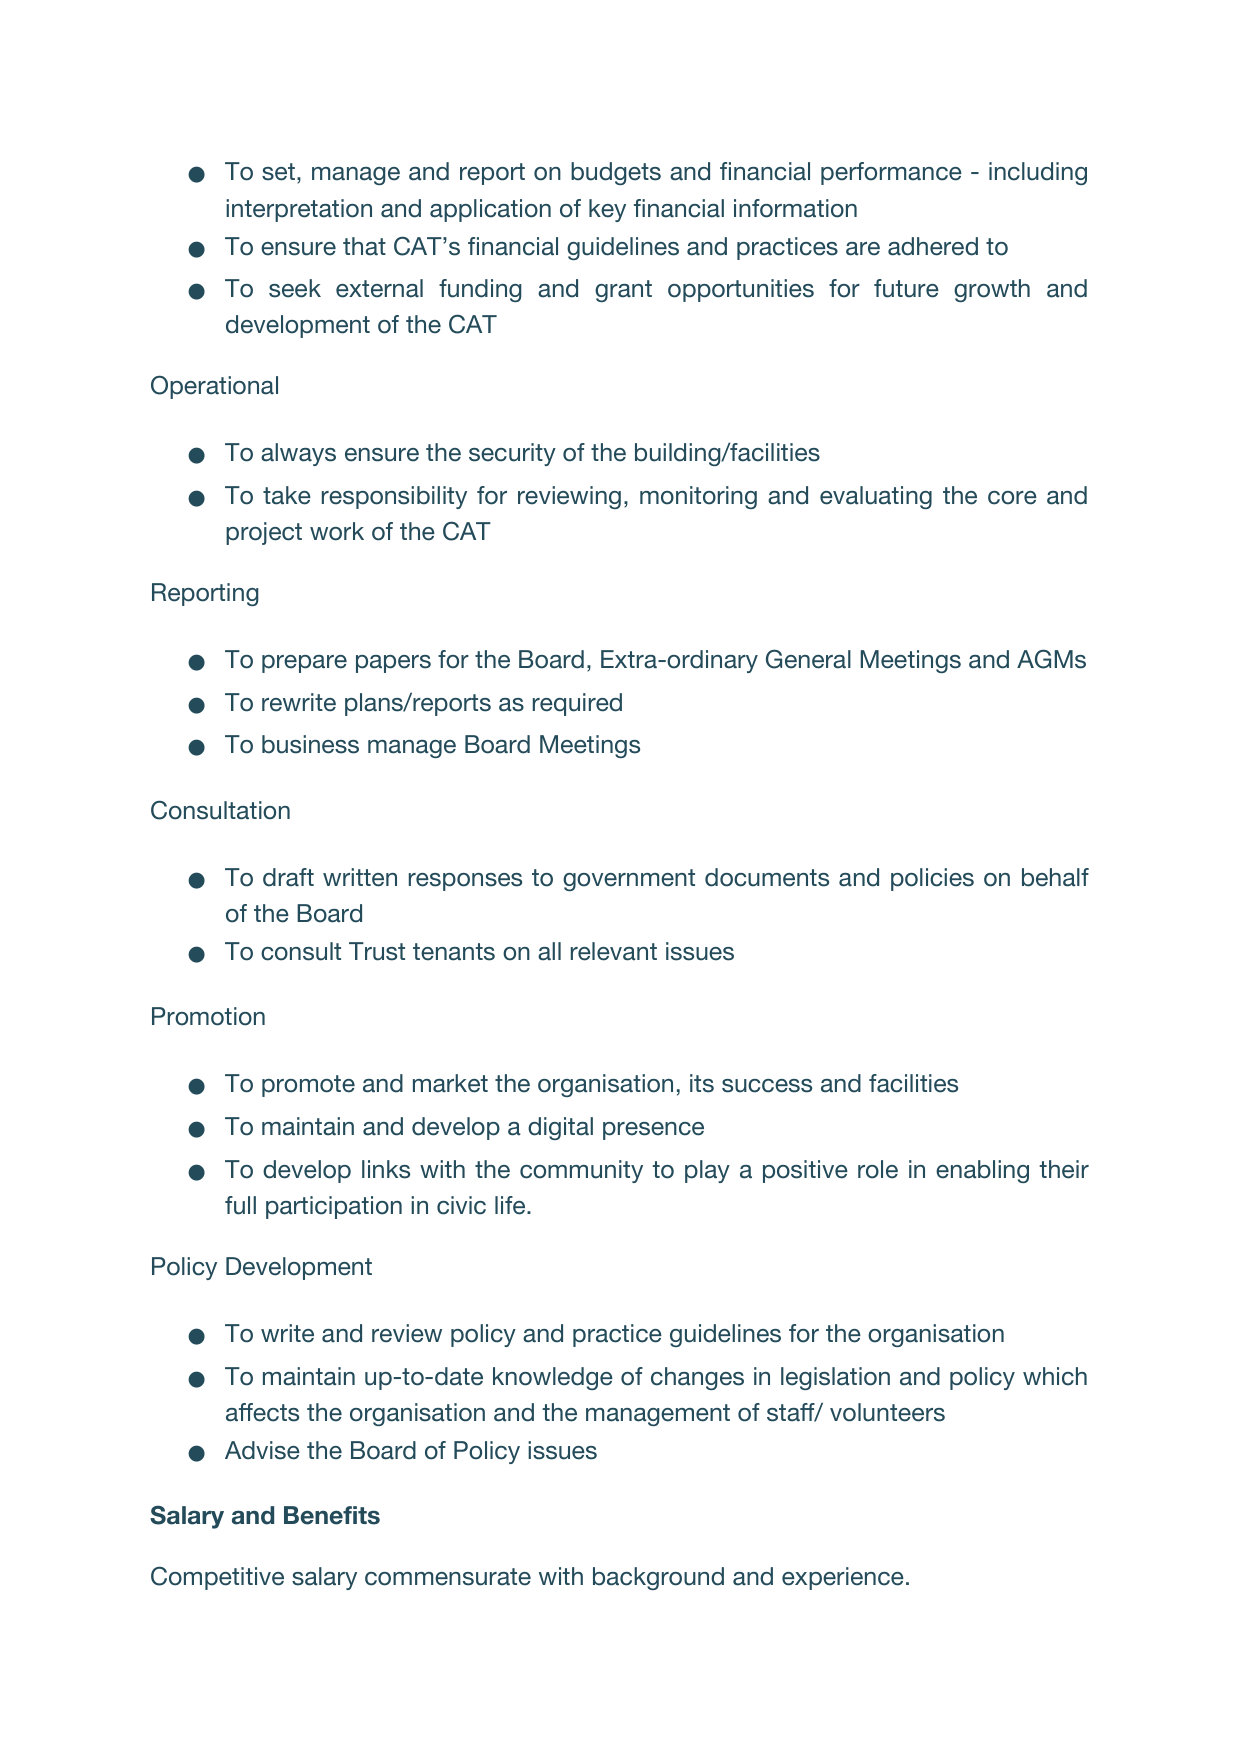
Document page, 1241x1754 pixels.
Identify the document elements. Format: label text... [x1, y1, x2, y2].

text Policy Development [150, 1251, 1090, 1282]
text Competitive salary commensurate with background and experience. [150, 1561, 1090, 1592]
text Salary and Benefits [150, 1500, 1090, 1532]
list To develop links with the community to play a positive role in enabling their full participation in civic life. [187, 1147, 1090, 1222]
list To ensure that CAT’s financial guidelines and practices are adhered to [187, 224, 1090, 267]
list To set, manage and report on budgets and financial performance - including interpretation and application of key financial information [187, 150, 1090, 224]
list To maintain up-to-date knowledge of changes in legislation and policy which affects the organisation and the management of staff/ volunteers [187, 1354, 1090, 1428]
list To always ensure the security of the building/facilities [187, 431, 1090, 473]
text Promotion [150, 1001, 1090, 1033]
list To promote and market the organisation, its success and facilities [187, 1062, 1090, 1105]
list To seek external funding and grant opportunities for future growth and development of the CAT [187, 267, 1090, 341]
list To business manage Board Meetings [187, 723, 1090, 766]
text Consultation [150, 795, 1090, 826]
text Reporting [150, 577, 1090, 608]
list To maintain and develop a digital presence [187, 1105, 1090, 1147]
text Operational [150, 370, 1090, 402]
list To consult Trust tenants on all relevant issues [187, 929, 1090, 972]
list To prepare papers for the Board, Extra-ordinary General Meetings and AGMs [187, 637, 1090, 680]
list To write and review policy and practice guidelines for the organisation [187, 1311, 1090, 1354]
list To take responsibility for reviewing, monitoring and evaluating the core and project work of the CAT [187, 473, 1090, 548]
list To draft written responses to government documents and policies on behalf of the Board [187, 855, 1090, 929]
list Advise the Board of Policy issues [187, 1428, 1090, 1471]
list To rewrite plans/reports as required [187, 680, 1090, 723]
